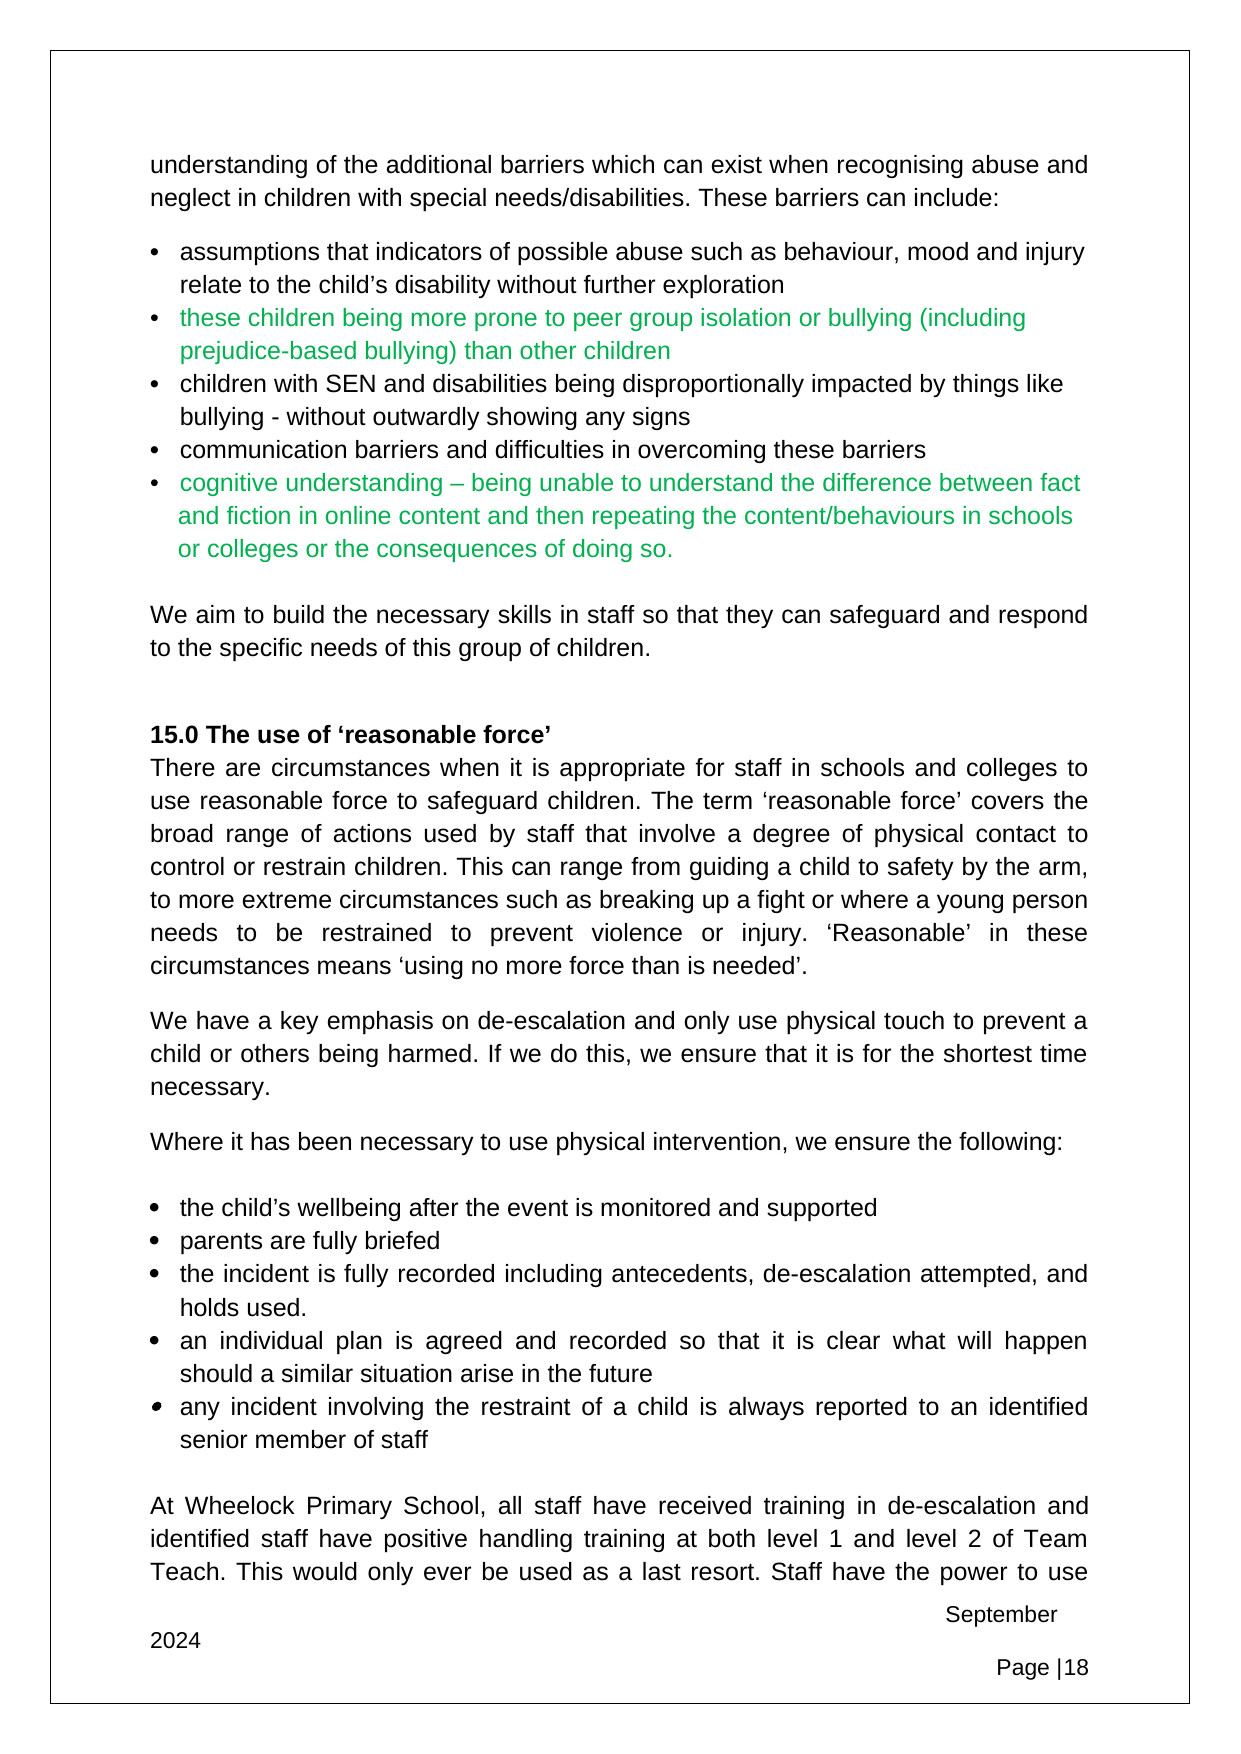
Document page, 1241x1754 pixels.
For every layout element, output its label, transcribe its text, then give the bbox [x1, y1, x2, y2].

list any incident involving the restraint of a child is always reported to an identified senior member of staff [150, 1392, 1090, 1454]
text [150, 1491, 1090, 1586]
text • cognitive understanding – being unable to understand the difference between fact [150, 468, 1090, 497]
text We have a key emphasis on de-escalation and only use physical touch to prevent a child or others being harmed. If we do this, we ensure that it is for the shortest time necessary. [150, 1006, 1090, 1101]
list parents are fully briefed [150, 1226, 1090, 1255]
list the incident is fully recorded including antecedents, de-escalation attempted, and holds used. [150, 1259, 1090, 1321]
list the child’s wellbeing after the event is monitored and supported [150, 1193, 1090, 1222]
text 15.0 The use of ‘reasonable force’ [150, 720, 1090, 749]
list an individual plan is agreed and recorded so that it is clear what will happen should a similar situation arise in the future [150, 1326, 1090, 1387]
text • these children being more prone to peer group isolation or bullying (including [150, 303, 1090, 332]
text • children with SEN and disabilities being disproportionally impacted by things like bullying - without outwardly showing any signs [150, 369, 1090, 431]
text • assumptions that indicators of possible abuse such as behaviour, mood and injury relate to the child’s disability without further exploration [150, 237, 1090, 299]
text or colleges or the consequences of doing so. [150, 534, 1090, 563]
text Where it has been necessary to use physical intervention, we ensure the following: [150, 1127, 1090, 1156]
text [150, 150, 1090, 212]
text and fiction in online content and then repeating the content/behaviours in schools [150, 501, 1090, 530]
text • communication barriers and difficulties in overcoming these barriers [150, 435, 1090, 464]
text There are circumstances when it is appropriate for staff in schools and colleges to use reasonable force to safeguard children. The term ‘reasonable force’ covers the broad range of actions used by staff that involve a degree of physical contact to control or restrain children. This can range from guiding a child to safety by the arm, to more extreme circumstances such as breaking up a fight or where a young person needs to be restrained to prevent violence or injury. ‘Reasonable’ in these circumstances means ‘using no more force than is needed’. [150, 753, 1090, 980]
text prejudice-based bullying) than other children [179, 336, 1090, 365]
text We aim to build the necessary skills in staff so that they can safeguard and respond to the specific needs of this group of children. [150, 600, 1090, 662]
